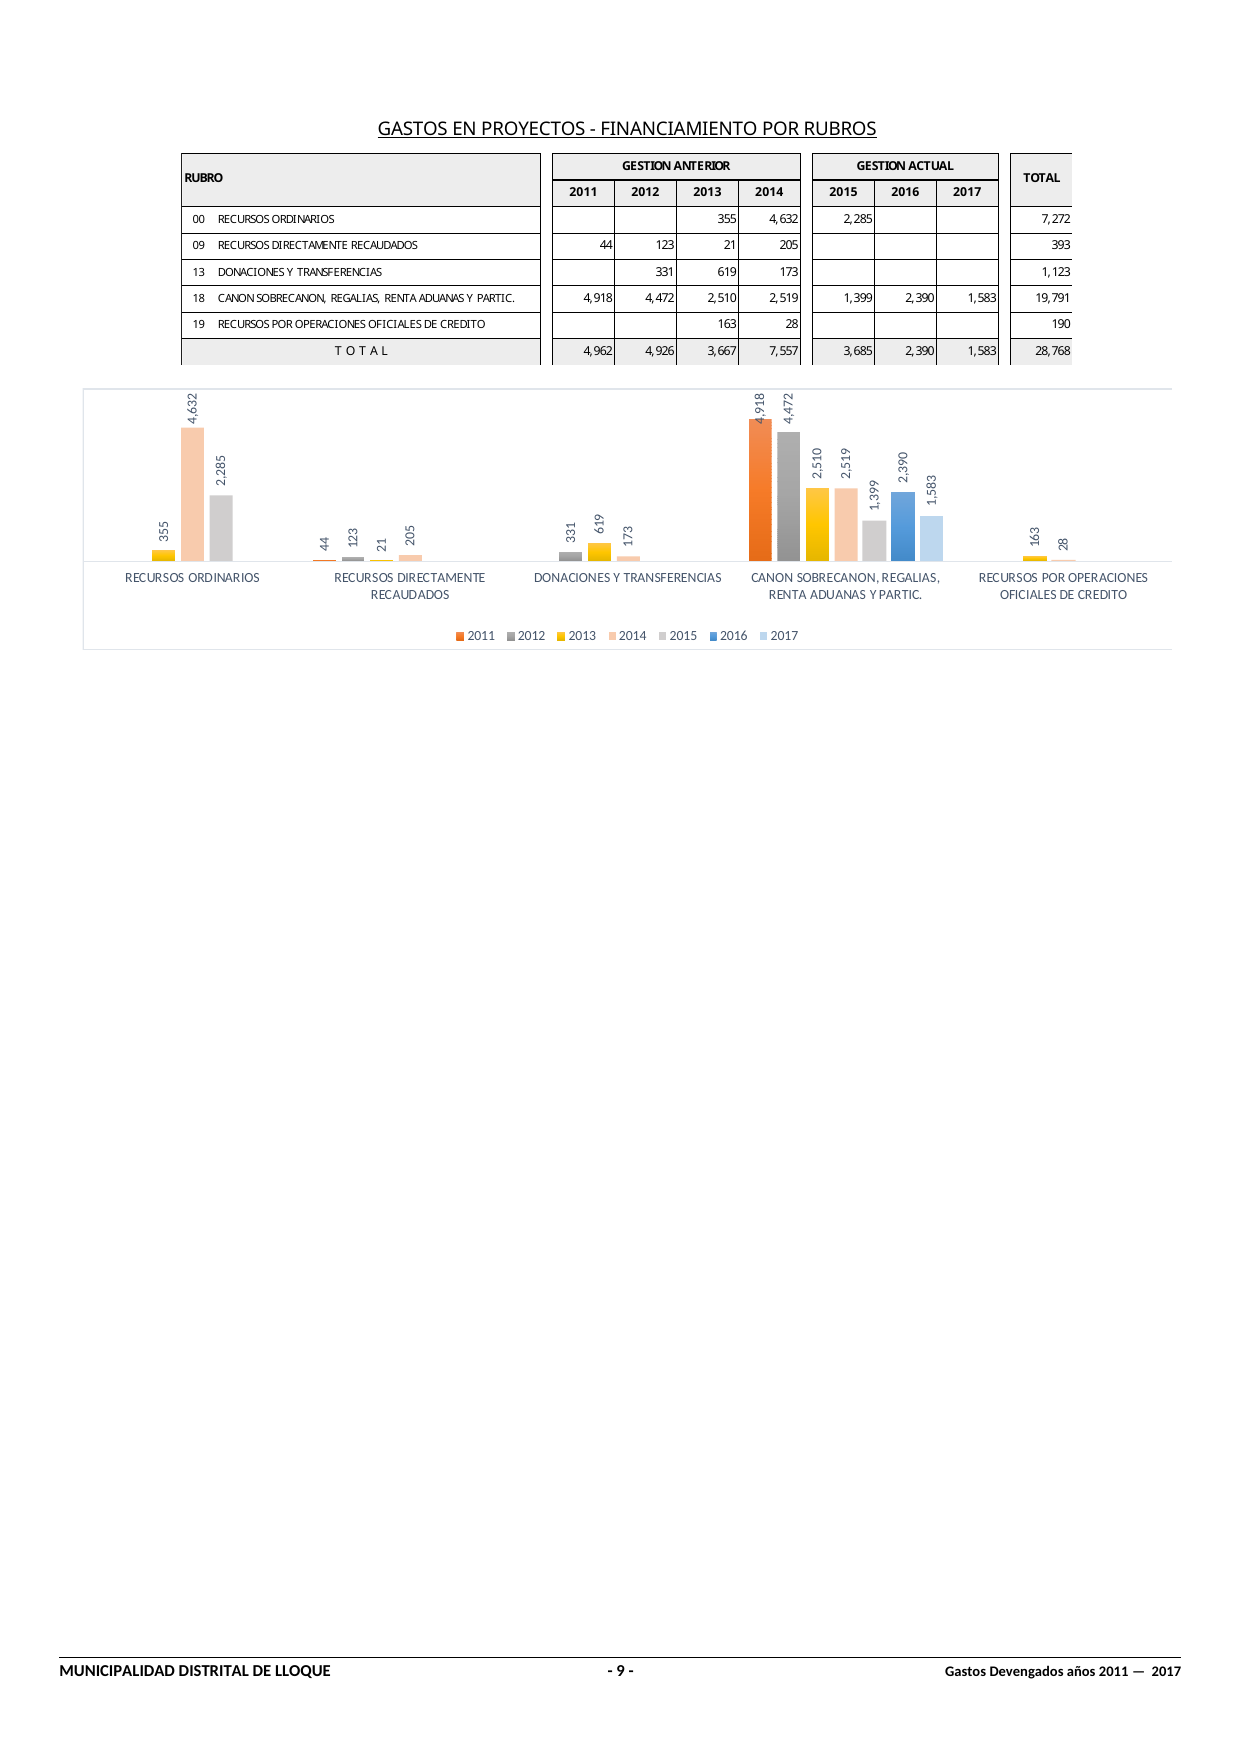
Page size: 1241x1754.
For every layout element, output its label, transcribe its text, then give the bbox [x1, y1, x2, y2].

table_header GASTOS EN PROYECTOS - FINANCIAMIENTO POR RUBROS [59, 71, 1195, 656]
